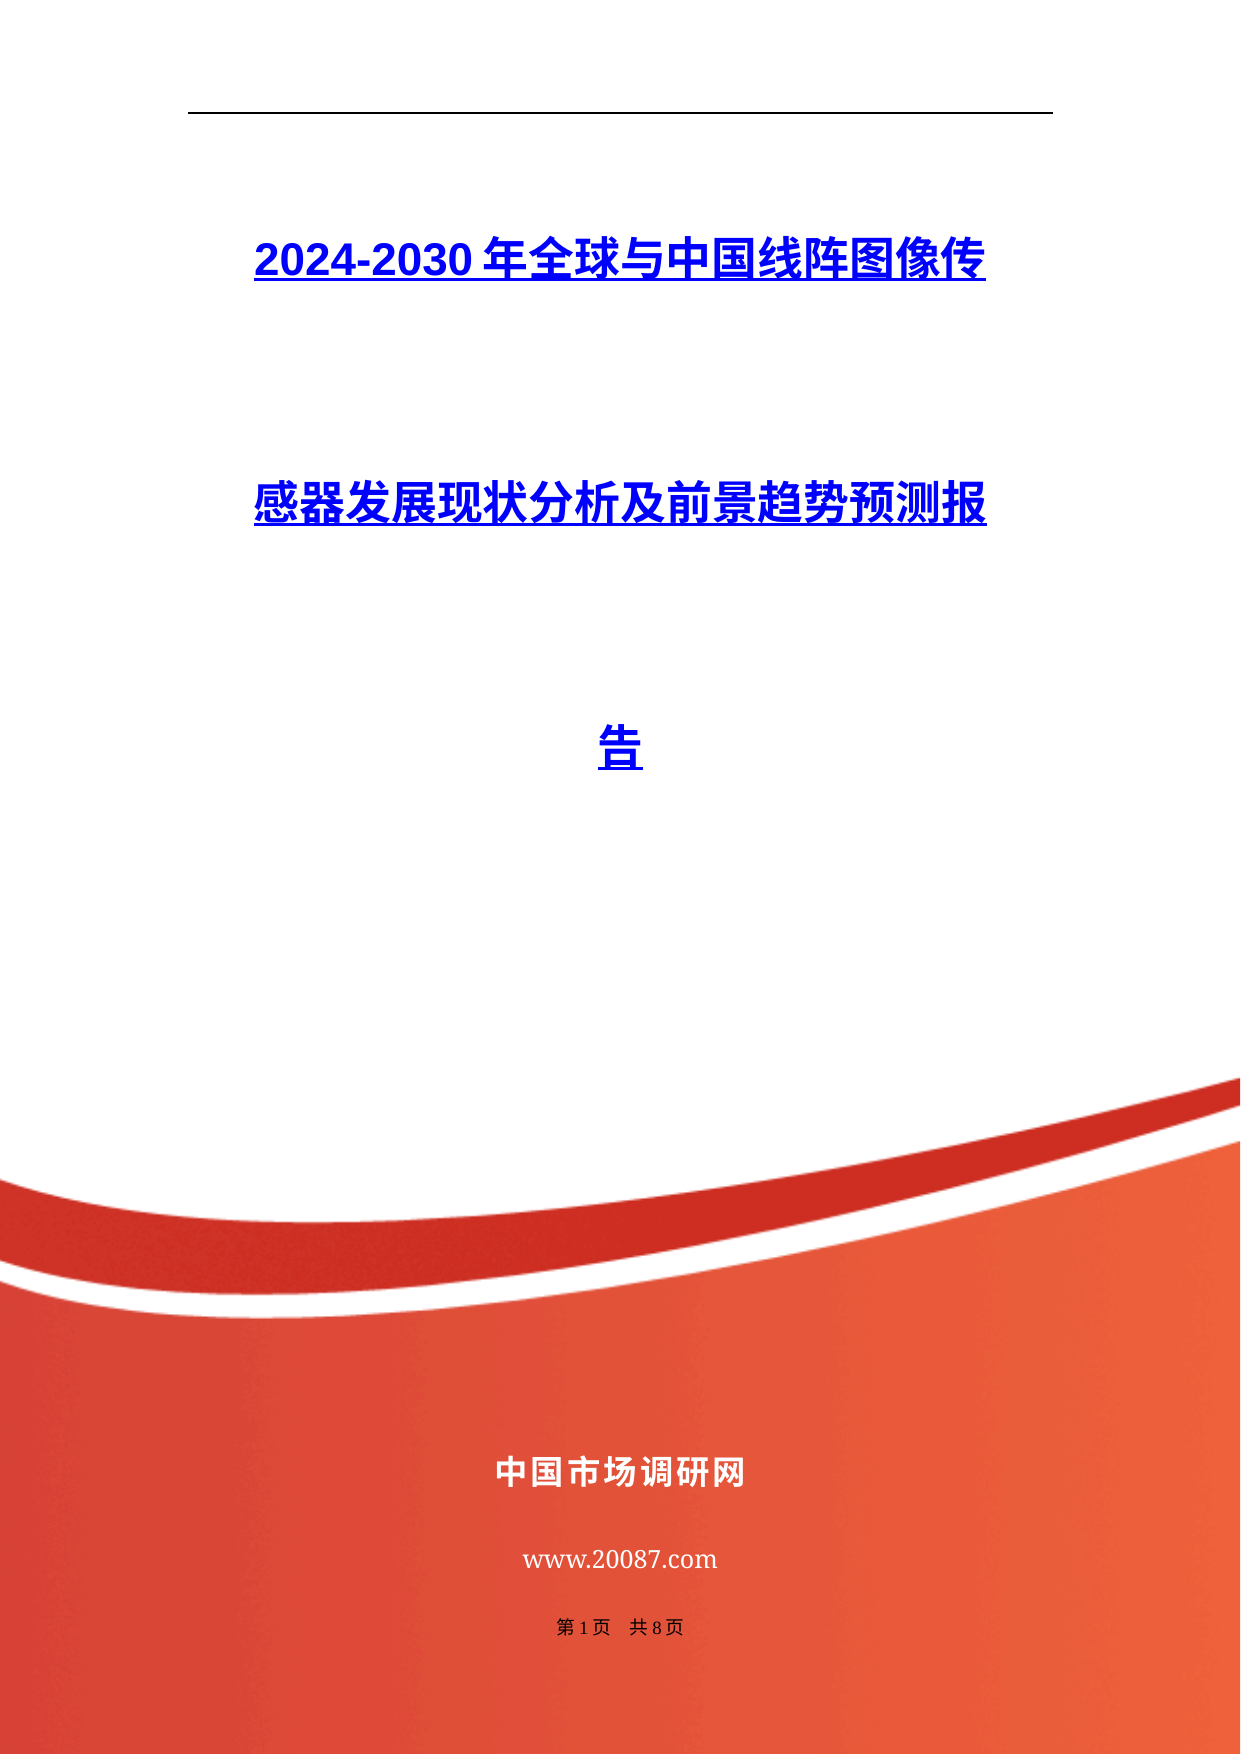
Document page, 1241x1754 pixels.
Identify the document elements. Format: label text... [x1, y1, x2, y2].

subtitle 中国市场调研网 [187, 1437, 1053, 1502]
table_header 2024-2030年全球与中国线阵图像传感器发展现状分析及前景趋势预测报告 [188, 207, 1053, 871]
picture [0, 1006, 1241, 1754]
text www.20087.com [187, 1526, 1053, 1591]
